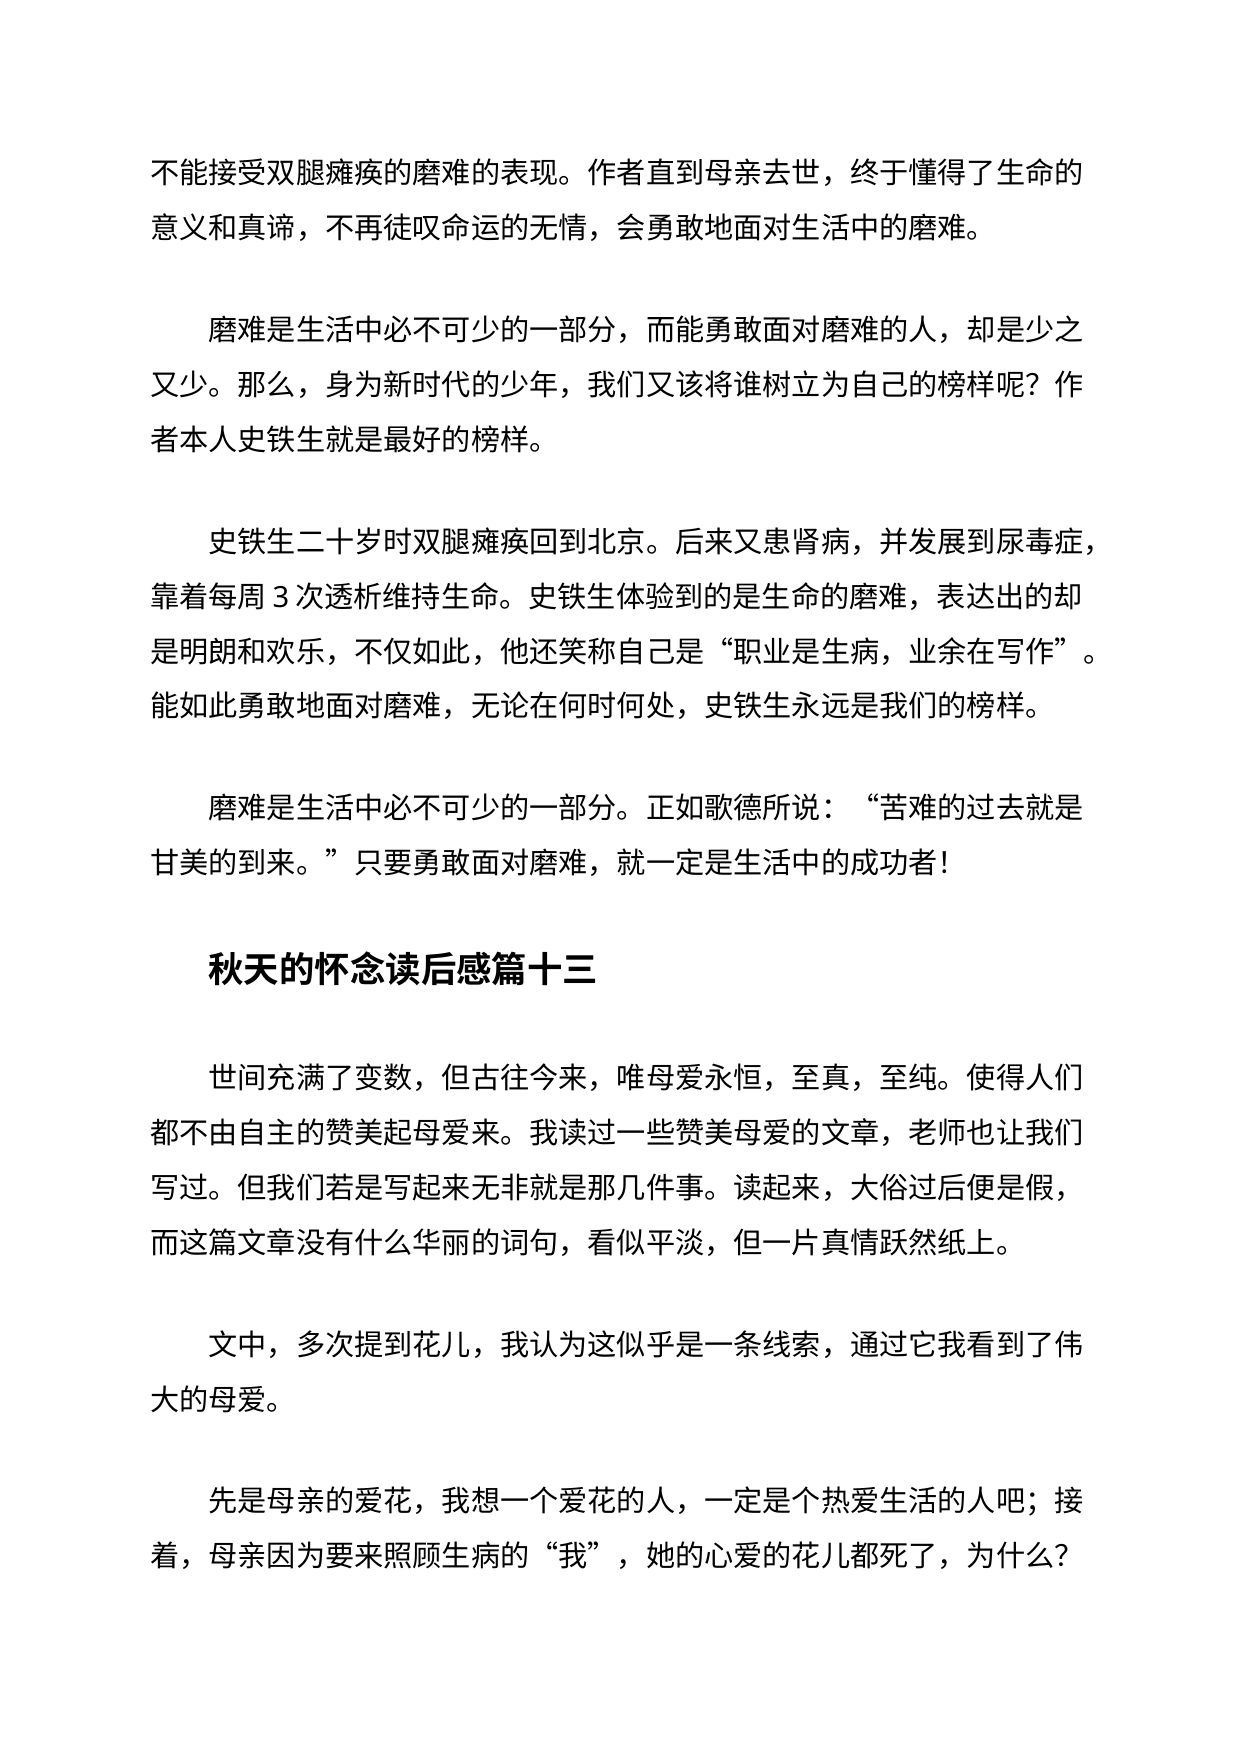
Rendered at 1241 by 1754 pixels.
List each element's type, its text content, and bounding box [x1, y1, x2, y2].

text 史铁生二十岁时双腿瘫痪回到北京。后来又患肾病，并发展到尿毒症，靠着每周3次透析维持生命。史铁生体验到的是生命的磨难，表达出的却是明朗和欢乐，不仅如此，他还笑称自己是“职业是生病，业余在写作”。能如此勇敢地面对磨难，无论在何时何处，史铁生永远是我们的榜样。 [150, 518, 1090, 725]
text 秋天的怀念读后感篇十三 [150, 941, 1090, 993]
text 磨难是生活中必不可少的一部分。正如歌德所说：“苦难的过去就是甘美的到来。”只要勇敢面对磨难，就一定是生活中的成功者！ [150, 785, 1090, 882]
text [150, 150, 1090, 247]
text 文中，多次提到花儿，我认为这似乎是一条线索，通过它我看到了伟大的母爱。 [150, 1321, 1090, 1418]
text 世间充满了变数，但古往今来，唯母爱永恒，至真，至纯。使得人们都不由自主的赞美起母爱来。我读过一些赞美母爱的文章，老师也让我们写过。但我们若是写起来无非就是那几件事。读起来，大俗过后便是假，而这篇文章没有什么华丽的词句，看似平淡，但一片真情跃然纸上。 [150, 1055, 1090, 1262]
text 磨难是生活中必不可少的一部分，而能勇敢面对磨难的人，却是少之又少。那么，身为新时代的少年，我们又该将谁树立为自己的榜样呢？作者本人史铁生就是最好的榜样。 [150, 307, 1090, 459]
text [150, 1478, 1090, 1575]
